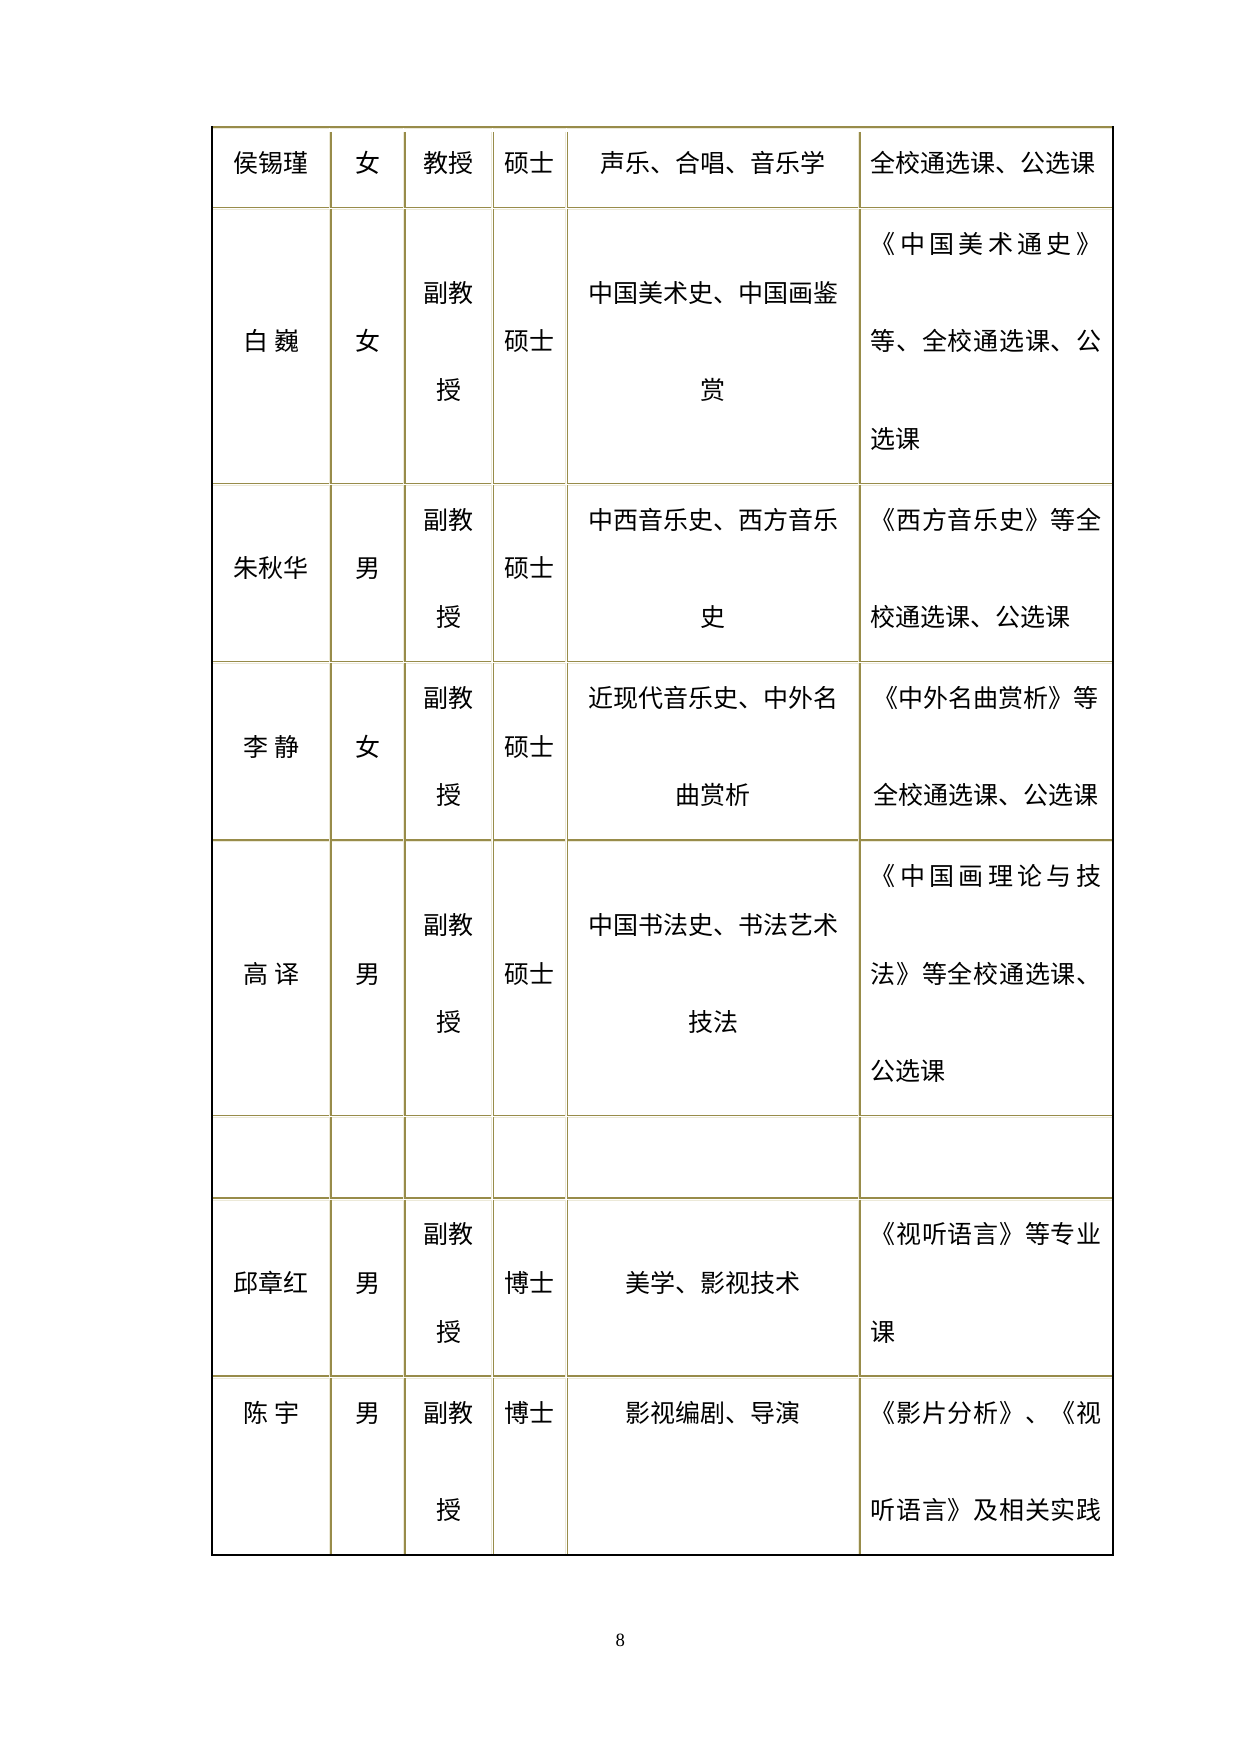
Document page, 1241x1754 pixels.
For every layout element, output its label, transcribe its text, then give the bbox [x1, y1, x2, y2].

table_cell 副教授 [406, 486, 491, 661]
table_cell 《中国美术通史》等、全校通选课、公选课 [861, 210, 1112, 482]
table_cell [213, 1118, 329, 1197]
table_cell 声乐、合唱、音乐学 [566, 129, 859, 207]
table_cell 中西音乐史、西方音乐史 [568, 486, 858, 661]
table_cell 女 [332, 210, 403, 482]
table_cell 硕士 [494, 210, 565, 482]
table_cell 副教授 [406, 842, 491, 1115]
table_cell [332, 1118, 403, 1197]
table_cell [494, 1118, 565, 1197]
table_cell 李 静 [213, 664, 329, 839]
table_cell 女 [330, 128, 404, 207]
table_cell 女 [332, 664, 403, 839]
table_cell 美学、影视技术 [568, 1201, 858, 1375]
table_cell [861, 1118, 1112, 1197]
table_cell 白 巍 [213, 210, 329, 482]
table_cell 陈 宇 [213, 1379, 329, 1554]
table_cell 硕士 [494, 842, 565, 1115]
table_cell 影视编剧、导演 [568, 1379, 858, 1554]
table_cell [861, 1379, 1112, 1554]
table_cell 博士 [494, 1379, 565, 1554]
table_cell 《西方音乐史》等全校通选课、公选课 [861, 486, 1112, 661]
table_cell [406, 1118, 491, 1197]
table_cell 高 译 [213, 842, 329, 1115]
table_cell 邱章红 [213, 1201, 329, 1375]
table_cell 男 [332, 486, 403, 661]
table_cell [568, 1118, 858, 1197]
table_cell 硕士 [494, 664, 565, 839]
table_cell 《中国画理论与技法》等全校通选课、公选课 [861, 842, 1112, 1115]
table_cell 教授 [404, 129, 493, 207]
table_cell 《中外名曲赏析》等全校通选课、公选课 [861, 664, 1112, 839]
table_cell 近现代音乐史、中外名曲赏析 [568, 664, 858, 839]
table_cell 博士 [494, 1201, 565, 1375]
table_cell 男 [332, 1379, 403, 1554]
table_cell 副教授 [406, 1201, 491, 1375]
table_cell 副教授 [406, 210, 491, 482]
table_cell 《视听语言》等专业课 [861, 1201, 1112, 1375]
table_cell 朱秋华 [213, 486, 329, 661]
table_cell 全校通选课、公选课 [859, 129, 1112, 207]
table_cell 侯锡瑾 [213, 128, 330, 207]
table_cell 中国美术史、中国画鉴赏 [568, 210, 858, 482]
table_cell 中国书法史、书法艺术技法 [568, 842, 858, 1115]
table_cell 硕士 [493, 129, 566, 207]
table_cell 男 [332, 1201, 403, 1375]
table_cell 副教授 [406, 1379, 491, 1554]
table_cell 硕士 [494, 486, 565, 661]
table_cell 男 [332, 842, 403, 1115]
table_cell 副教授 [406, 664, 491, 839]
